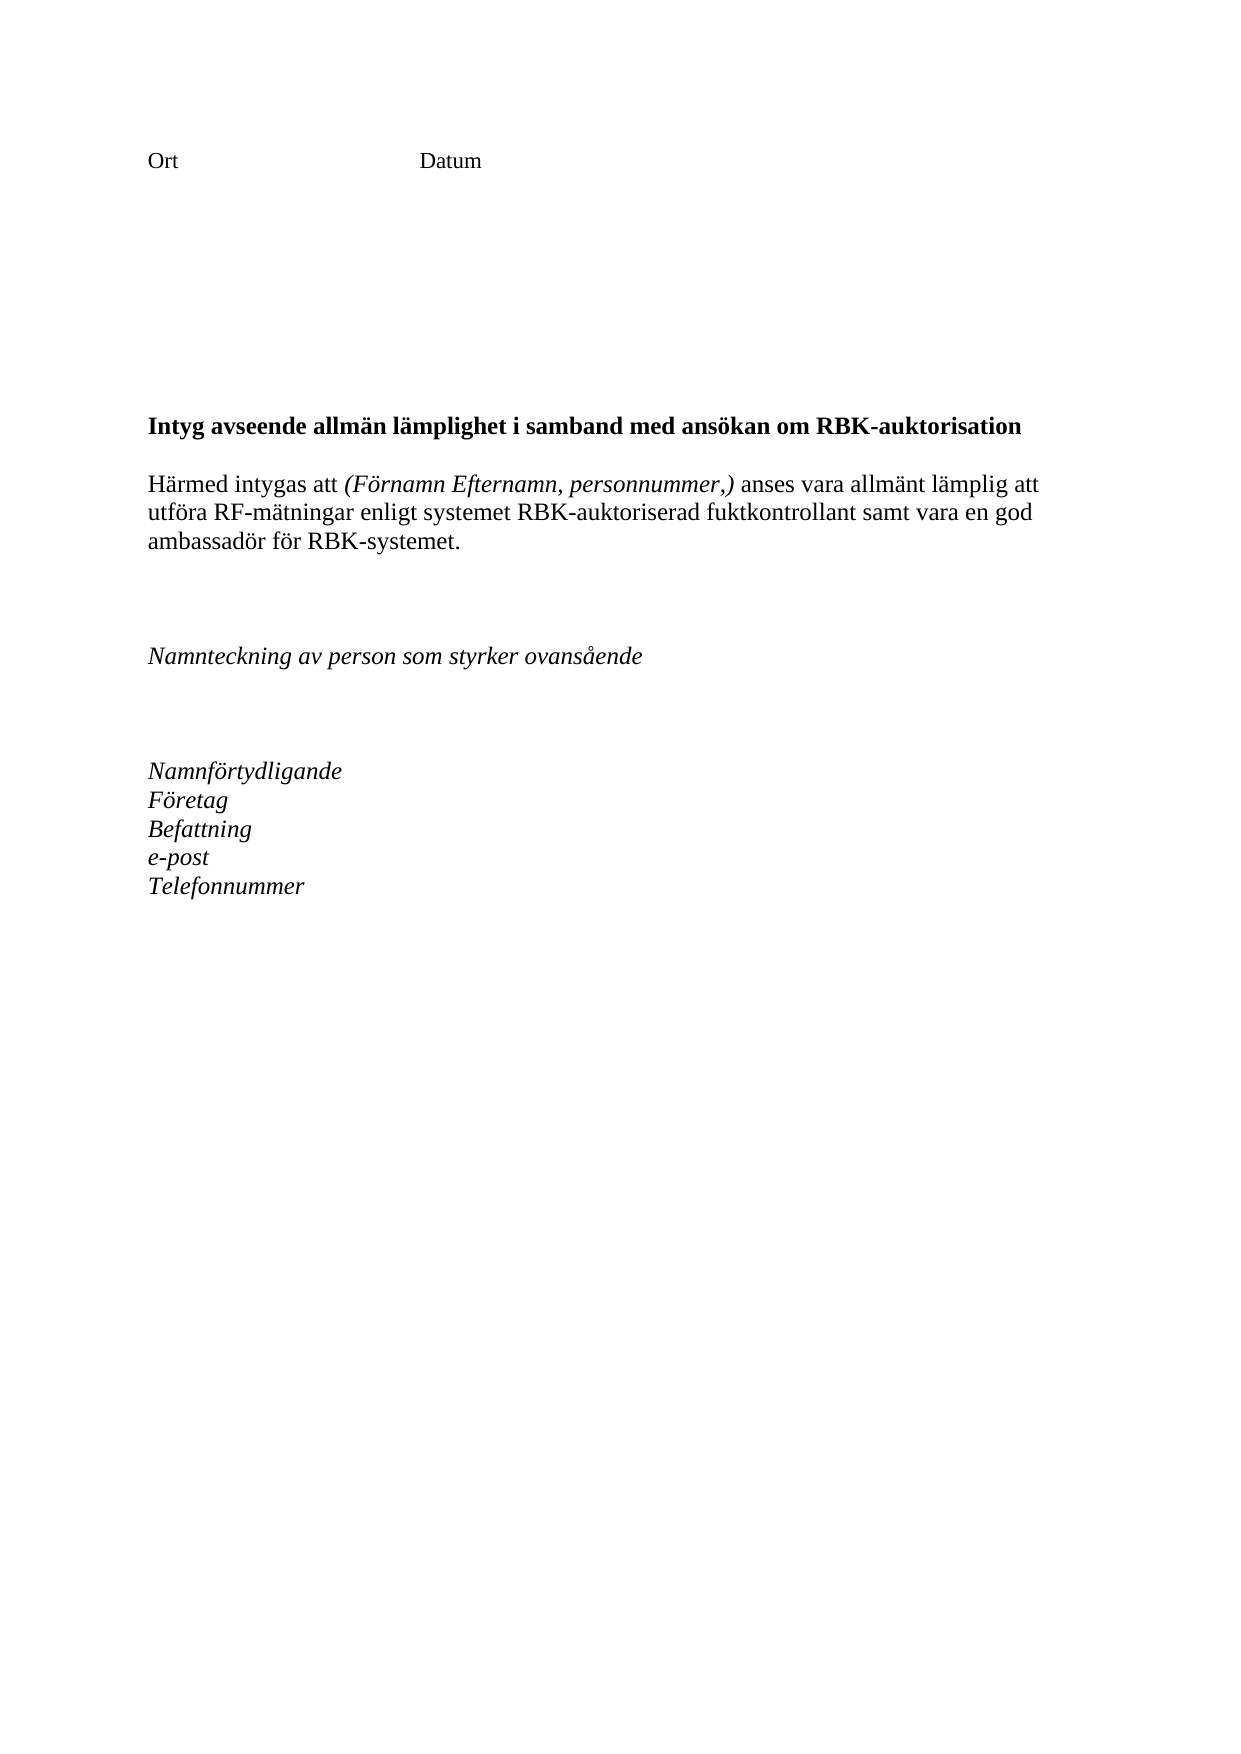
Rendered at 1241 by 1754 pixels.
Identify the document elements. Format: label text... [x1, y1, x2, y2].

text Befattning [148, 814, 1093, 842]
text Intyg avseende allmän lämplighet i samband med ansökan om RBK-auktorisation [148, 411, 1093, 440]
text e-post [148, 842, 1093, 871]
text Härmed intygas att (Förnamn Efternamn, personnummer,) anses vara allmänt lämplig att utföra RF-mätningar enligt systemet RBK-auktoriserad fuktkontrollant samt vara en god ambassadör för RBK-systemet. [148, 469, 1093, 555]
text Ort Datum [148, 148, 1093, 174]
text Namnförtydligande [148, 756, 1093, 785]
text Företag [148, 785, 1093, 814]
text Namnteckning av person som styrker ovansående [148, 641, 1093, 670]
text Telefonnummer [148, 871, 1093, 900]
